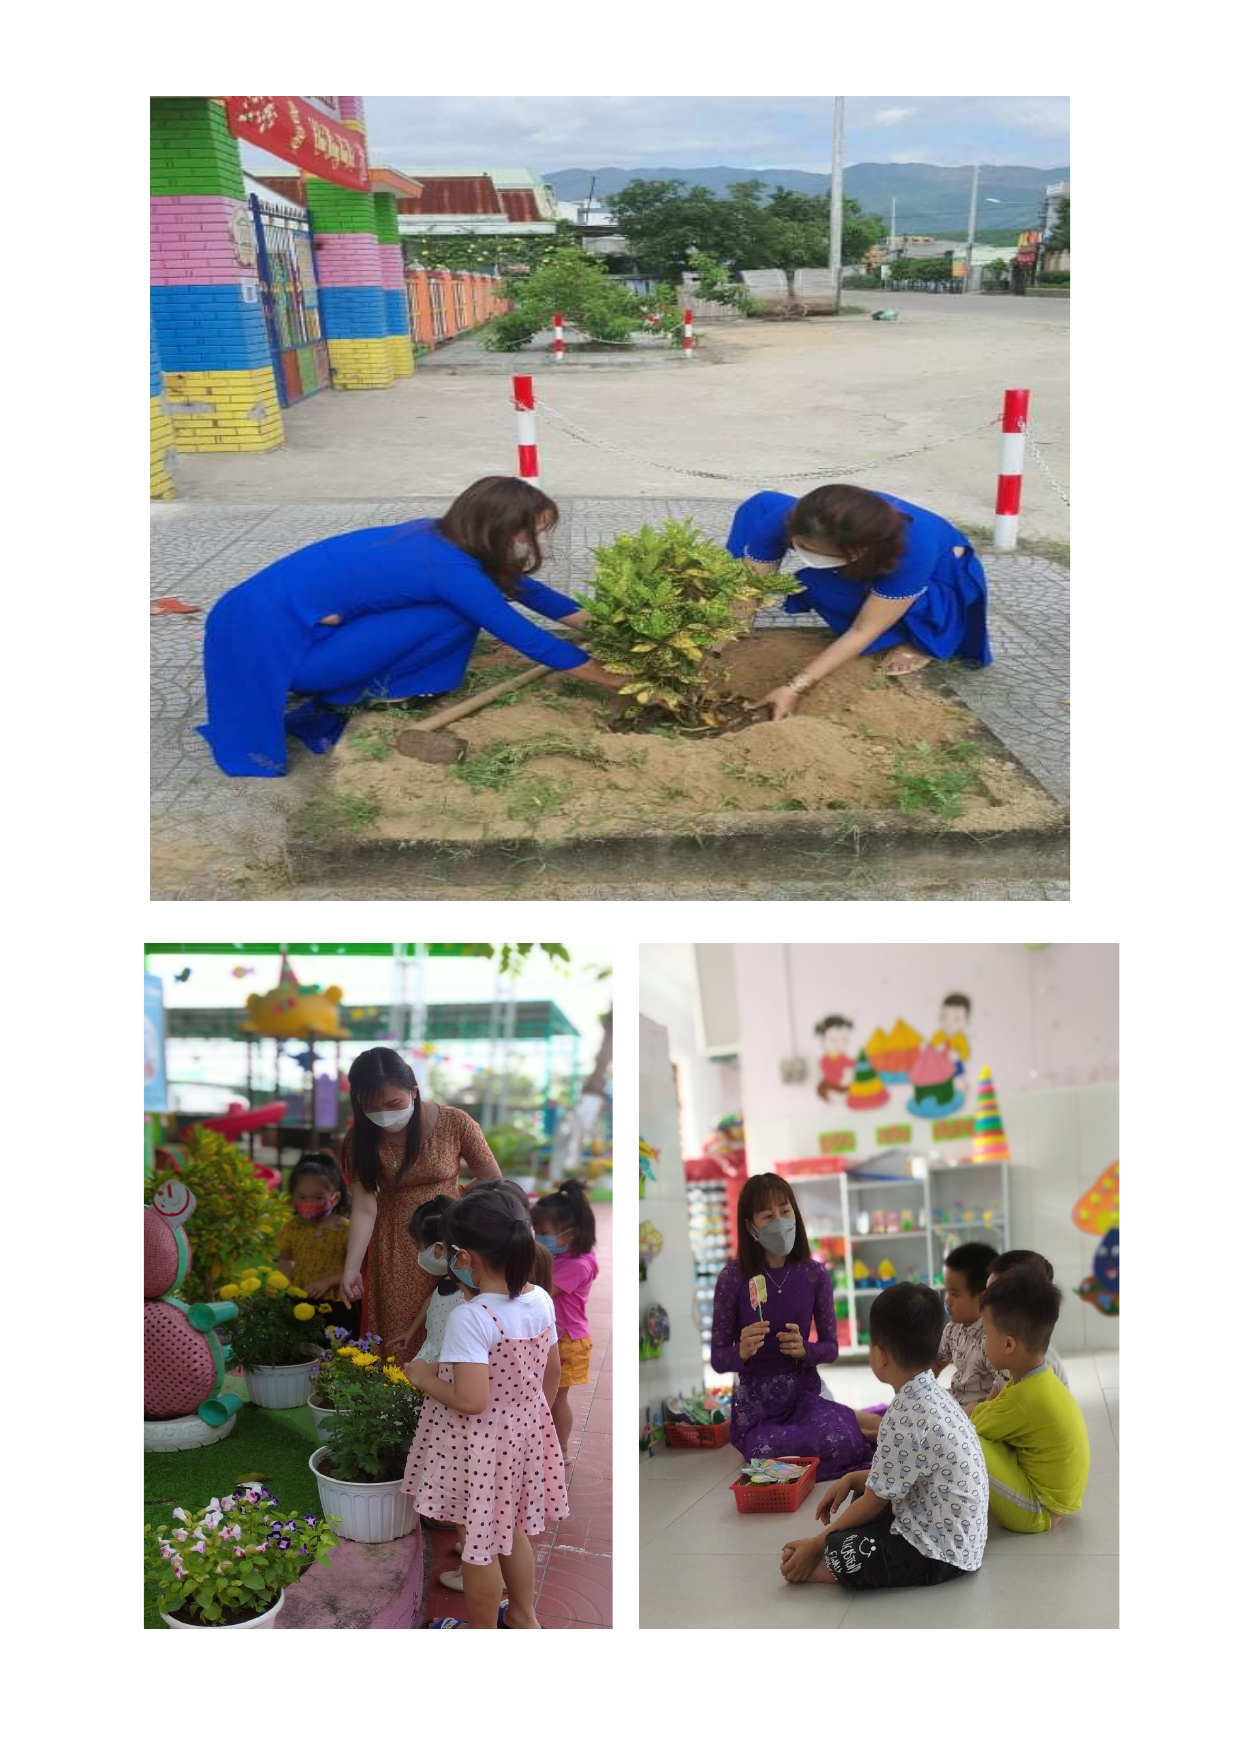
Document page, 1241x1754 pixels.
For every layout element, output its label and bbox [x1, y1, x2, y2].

picture [143, 943, 613, 1629]
picture [150, 96, 1071, 901]
picture [639, 943, 1120, 1629]
